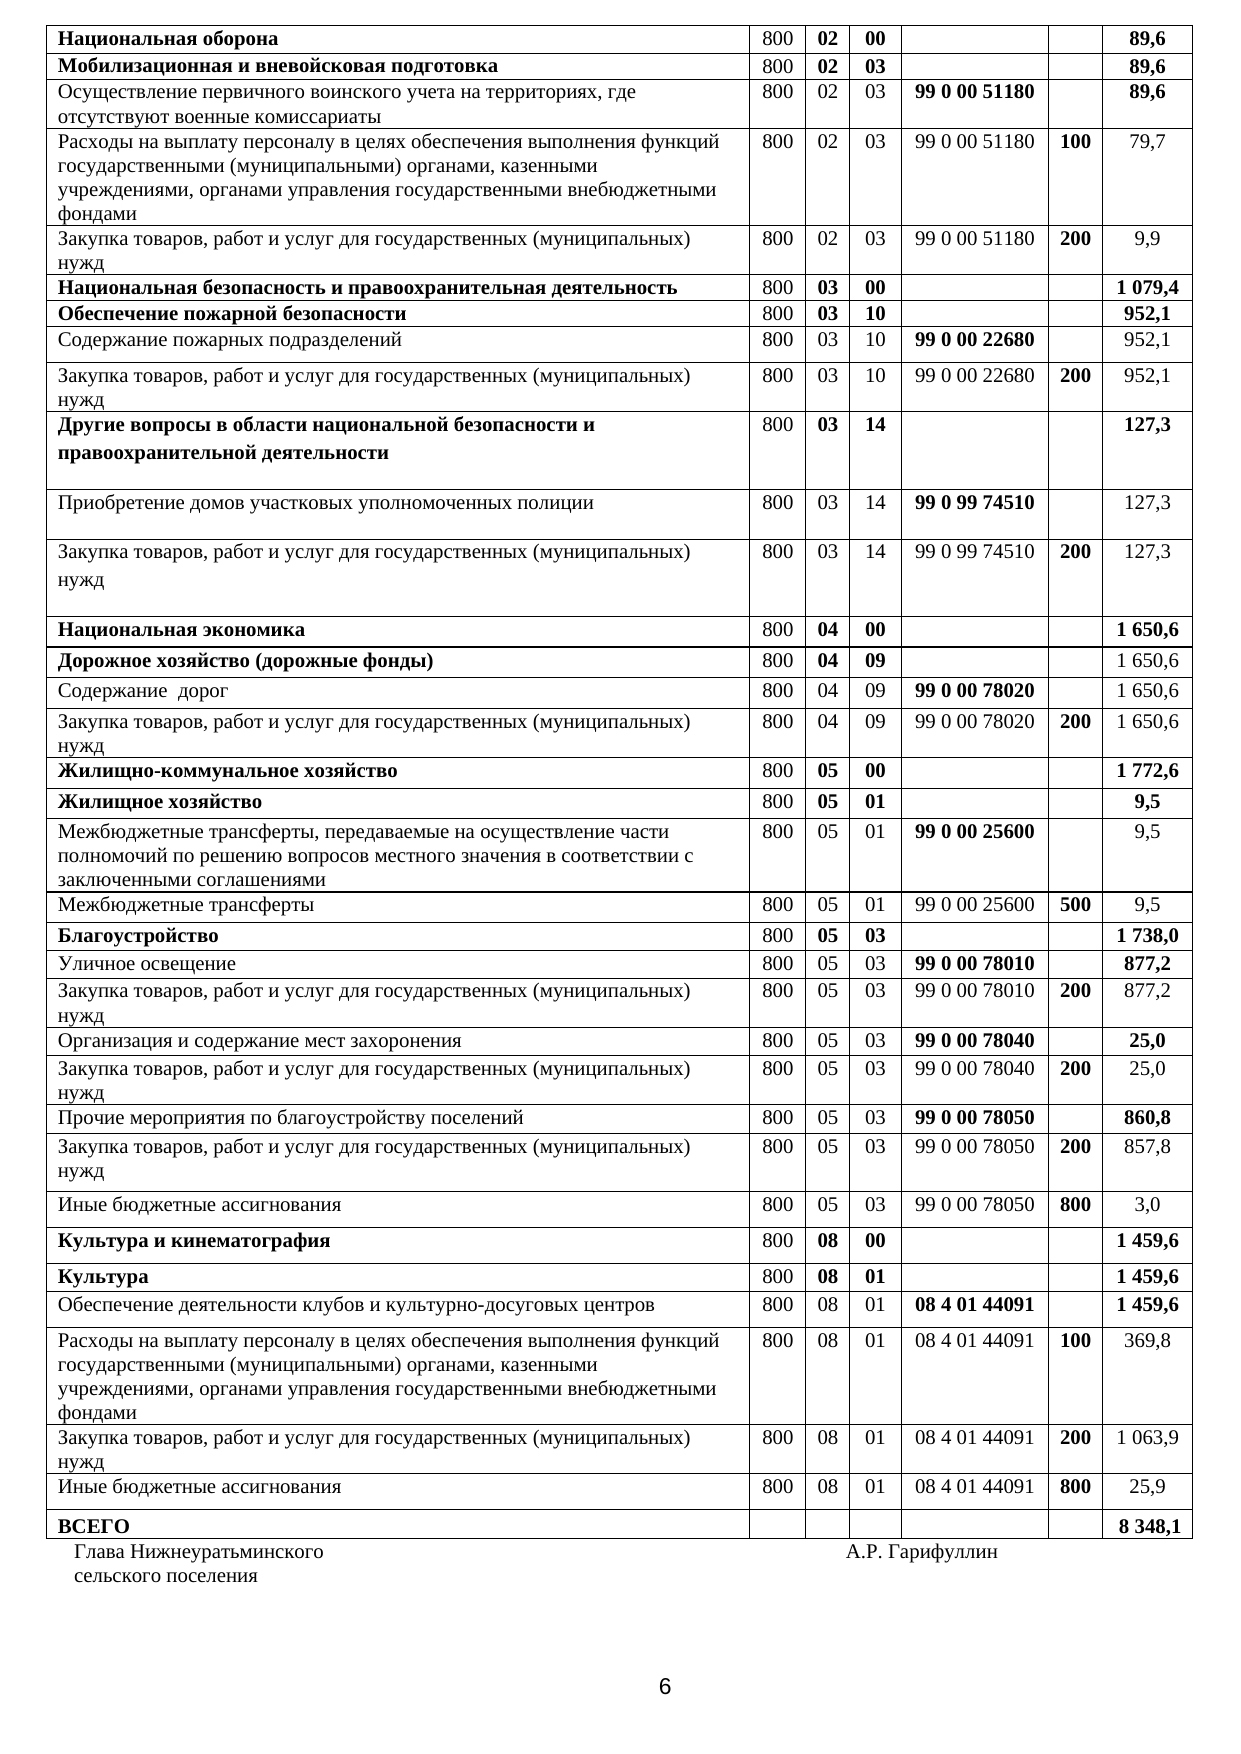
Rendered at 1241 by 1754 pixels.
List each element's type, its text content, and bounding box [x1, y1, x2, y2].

table_cell 800 [750, 923, 805, 950]
table_cell [1049, 1264, 1102, 1291]
table_cell Закупка товаров, работ и услуг для государственных (муниципальных) нужд [47, 979, 749, 1027]
table_cell 05 [806, 923, 849, 950]
table_cell 3,0 [1103, 1192, 1192, 1227]
table_cell Мобилизационная и вневойсковая подготовка [47, 54, 749, 78]
table_cell 800 [750, 54, 805, 78]
table_cell 99 0 99 74510 [902, 490, 1048, 538]
table_cell 1 650,6 [1103, 648, 1192, 677]
table_cell 200 [1049, 1056, 1102, 1104]
table_cell 03 [850, 1192, 901, 1227]
table_cell 00 [850, 617, 901, 646]
table_cell 02 [806, 26, 849, 52]
table_cell 01 [850, 1292, 901, 1327]
table_cell 99 0 00 78020 [902, 678, 1048, 708]
table_cell ВСЕГО [47, 1510, 749, 1538]
table_cell 08 [806, 1474, 849, 1509]
table_cell 09 [850, 709, 901, 757]
table_cell 200 [1049, 709, 1102, 757]
table_cell 99 0 00 51180 [902, 129, 1048, 225]
table_cell 1 063,9 [1103, 1425, 1192, 1473]
table_cell [1049, 1292, 1102, 1327]
table_cell 800 [750, 363, 805, 411]
table_cell 02 [806, 80, 849, 128]
table_cell Межбюджетные трансферты, передаваемые на осуществление части полномочий по решению вопросов местного значения в соответствии с заключенными соглашениями [47, 819, 749, 891]
table_cell [902, 26, 1048, 52]
table_cell 25,0 [1103, 1056, 1192, 1104]
table_cell [850, 1510, 901, 1538]
table_cell 08 [806, 1425, 849, 1473]
table_cell Закупка товаров, работ и услуг для государственных (муниципальных) нужд [47, 540, 749, 616]
table_cell 800 [750, 617, 805, 646]
table_cell 03 [850, 54, 901, 78]
table_cell 200 [1049, 363, 1102, 411]
table_cell 800 [750, 540, 805, 616]
table_cell 03 [850, 979, 901, 1027]
table_cell 200 [1049, 226, 1102, 274]
table_cell [1049, 678, 1102, 708]
table_cell [902, 758, 1048, 787]
table_cell 03 [806, 275, 849, 300]
table_cell 03 [806, 363, 849, 411]
table_cell Дорожное хозяйство (дорожные фонды) [47, 648, 749, 677]
table_cell 14 [850, 490, 901, 538]
table_cell 00 [850, 275, 901, 300]
table_cell 200 [1049, 1425, 1102, 1473]
table_cell Закупка товаров, работ и услуг для государственных (муниципальных) нужд [47, 1056, 749, 1104]
table_cell [902, 412, 1048, 489]
table_cell 800 [750, 979, 805, 1027]
table_cell Культура [47, 1264, 749, 1291]
table_cell 03 [850, 923, 901, 950]
table_cell 05 [806, 951, 849, 977]
table_cell 03 [806, 301, 849, 326]
table_cell [1049, 26, 1102, 52]
table_cell 800 [750, 1292, 805, 1327]
table_cell 952,1 [1103, 363, 1192, 411]
table_cell 08 [806, 1328, 849, 1424]
table_cell 9,5 [1103, 789, 1192, 818]
table_cell 04 [806, 678, 849, 708]
table_cell [1049, 327, 1102, 362]
table_cell 952,1 [1103, 327, 1192, 362]
table_cell 89,6 [1103, 80, 1192, 128]
table_cell [1049, 789, 1102, 818]
table_cell 800 [750, 1328, 805, 1424]
table_cell 10 [850, 301, 901, 326]
table_cell Глава Нижнеуратьминского сельского поселения [44, 1538, 749, 1636]
table_cell [902, 1228, 1048, 1263]
table_cell [1049, 1105, 1102, 1133]
table_cell 79,7 [1103, 129, 1192, 225]
table_cell 800 [750, 1425, 805, 1473]
table_cell 01 [850, 893, 901, 922]
table_cell [750, 1510, 805, 1538]
table_cell 800 [1049, 1192, 1102, 1227]
table_cell Обеспечение пожарной безопасности [47, 301, 749, 326]
table_cell 800 [750, 226, 805, 274]
table_cell Национальная оборона [47, 26, 749, 52]
table_cell 08 4 01 44091 [902, 1328, 1048, 1424]
table_cell Осуществление первичного воинского учета на территориях, где отсутствуют военные комиссариаты [47, 80, 749, 128]
table_cell [1049, 617, 1102, 646]
table_cell 04 [806, 709, 849, 757]
table_cell 10 [850, 327, 901, 362]
table_cell 04 [806, 617, 849, 646]
table_cell 800 [750, 758, 805, 787]
table_cell 99 0 00 25600 [902, 819, 1048, 891]
table_cell 05 [806, 1105, 849, 1133]
table_cell 08 4 01 44091 [902, 1474, 1048, 1509]
table_cell 1 772,6 [1103, 758, 1192, 787]
table_cell 89,6 [1103, 26, 1192, 52]
table_cell 500 [1049, 893, 1102, 922]
table_cell 200 [1049, 540, 1102, 616]
table_cell 800 [750, 1056, 805, 1104]
table_cell [1049, 54, 1102, 78]
table_cell [902, 923, 1048, 950]
table_cell 02 [806, 129, 849, 225]
table_cell 04 [806, 648, 849, 677]
table_cell 800 [750, 1474, 805, 1509]
table_cell Жилищно-коммунальное хозяйство [47, 758, 749, 787]
table_cell [1049, 1228, 1102, 1263]
table_cell 800 [750, 951, 805, 977]
table_cell [1049, 1028, 1102, 1055]
table_cell 99 0 00 51180 [902, 80, 1048, 128]
table_cell Межбюджетные трансферты [47, 893, 749, 922]
table_cell 800 [750, 129, 805, 225]
table_cell 03 [850, 1105, 901, 1133]
table_cell 99 0 00 78010 [902, 979, 1048, 1027]
table_cell 800 [750, 1192, 805, 1227]
table_cell 857,8 [1103, 1134, 1192, 1191]
table_cell 99 0 00 78020 [902, 709, 1048, 757]
table_cell 08 4 01 44091 [902, 1425, 1048, 1473]
table_cell 01 [850, 1264, 901, 1291]
table_cell 10 [850, 363, 901, 411]
table_cell 05 [806, 1056, 849, 1104]
table_cell 800 [750, 789, 805, 818]
table_cell [902, 1510, 1048, 1538]
table_cell 03 [806, 327, 849, 362]
table_cell 800 [750, 893, 805, 922]
table_cell 800 [1049, 1474, 1102, 1509]
table_cell Закупка товаров, работ и услуг для государственных (муниципальных) нужд [47, 226, 749, 274]
table_cell 03 [806, 540, 849, 616]
table_cell 08 4 01 44091 [902, 1292, 1048, 1327]
table_cell 800 [750, 80, 805, 128]
table_cell [1049, 301, 1102, 326]
table_cell 1 738,0 [1103, 923, 1192, 950]
table_cell 1 650,6 [1103, 617, 1192, 646]
table_cell 1 459,6 [1103, 1228, 1192, 1263]
table_cell 1 459,6 [1103, 1292, 1192, 1327]
table_cell 127,3 [1103, 412, 1192, 489]
table_cell Уличное освещение [47, 951, 749, 977]
table_cell Другие вопросы в области национальной безопасности и правоохранительной деятельности [47, 412, 749, 489]
table_cell 99 0 00 78040 [902, 1056, 1048, 1104]
table_cell [1049, 1510, 1102, 1538]
table_cell [1049, 80, 1102, 128]
table_cell Содержание дорог [47, 678, 749, 708]
table_cell 05 [806, 1134, 849, 1191]
table_cell 100 [1049, 1328, 1102, 1424]
table_cell Организация и содержание мест захоронения [47, 1028, 749, 1055]
table_cell 9,9 [1103, 226, 1192, 274]
table_cell 877,2 [1103, 979, 1192, 1027]
table_cell 09 [850, 678, 901, 708]
table_cell 03 [850, 129, 901, 225]
table_cell 99 0 00 22680 [902, 363, 1048, 411]
table_cell 05 [806, 758, 849, 787]
table_cell 03 [806, 490, 849, 538]
table_cell 877,2 [1103, 951, 1192, 977]
table_cell [1049, 275, 1102, 300]
table_cell Иные бюджетные ассигнования [47, 1474, 749, 1509]
table_cell 01 [850, 819, 901, 891]
table_cell [1049, 923, 1102, 950]
table_cell 800 [750, 648, 805, 677]
table_cell 800 [750, 327, 805, 362]
table_cell Закупка товаров, работ и услуг для государственных (муниципальных) нужд [47, 1425, 749, 1473]
table_cell 800 [750, 26, 805, 52]
table_cell 8 348,1 [1103, 1510, 1192, 1538]
table_cell 03 [850, 80, 901, 128]
table_cell 00 [850, 1228, 901, 1263]
table_cell [1049, 819, 1102, 891]
table_cell Закупка товаров, работ и услуг для государственных (муниципальных) нужд [47, 363, 749, 411]
table_cell 200 [1049, 1134, 1102, 1191]
table_cell 99 0 00 51180 [902, 226, 1048, 274]
table_cell 800 [750, 412, 805, 489]
table_cell 05 [806, 979, 849, 1027]
table_cell Иные бюджетные ассигнования [47, 1192, 749, 1227]
table_cell [1049, 412, 1102, 489]
table_cell 800 [750, 490, 805, 538]
table_cell 05 [806, 1192, 849, 1227]
table_cell [1049, 951, 1102, 977]
table_cell Приобретение домов участковых уполномоченных полиции [47, 490, 749, 538]
table_cell Закупка товаров, работ и услуг для государственных (муниципальных) нужд [47, 709, 749, 757]
table_cell 01 [850, 1328, 901, 1424]
table_cell 09 [850, 648, 901, 677]
table_cell 14 [850, 412, 901, 489]
table_cell 05 [806, 789, 849, 818]
table_cell 800 [750, 709, 805, 757]
table_cell 800 [750, 678, 805, 708]
table_cell 99 0 00 22680 [902, 327, 1048, 362]
table_cell 800 [750, 301, 805, 326]
table_cell Обеспечение деятельности клубов и культурно-досуговых центров [47, 1292, 749, 1327]
table_cell Благоустройство [47, 923, 749, 950]
table_cell 99 0 00 78050 [902, 1105, 1048, 1133]
table_cell 03 [850, 1056, 901, 1104]
table_cell 08 [806, 1228, 849, 1263]
table_cell 00 [850, 26, 901, 52]
table_cell [902, 275, 1048, 300]
table_cell 1 650,6 [1103, 709, 1192, 757]
table_cell 99 0 00 25600 [902, 893, 1048, 922]
table_cell [902, 617, 1048, 646]
table_cell 25,0 [1103, 1028, 1192, 1055]
table_cell [1049, 648, 1102, 677]
table_cell 127,3 [1103, 540, 1192, 616]
table_cell [902, 789, 1048, 818]
table_cell 200 [1049, 979, 1102, 1027]
table_cell 08 [806, 1264, 849, 1291]
table_cell Национальная экономика [47, 617, 749, 646]
table_cell 99 0 00 78010 [902, 951, 1048, 977]
table_cell 369,8 [1103, 1328, 1192, 1424]
table_cell 89,6 [1103, 54, 1192, 78]
table_cell 03 [850, 1028, 901, 1055]
table_cell А.Р. Гарифуллин [750, 1539, 1148, 1636]
table_cell 08 [806, 1292, 849, 1327]
table_cell Прочие мероприятия по благоустройству поселений [47, 1105, 749, 1133]
table_cell 05 [806, 1028, 849, 1055]
table_cell 99 0 99 74510 [902, 540, 1048, 616]
table_cell [806, 1510, 849, 1538]
table_cell Культура и кинематография [47, 1228, 749, 1263]
table_cell 800 [750, 819, 805, 891]
table_cell 1 459,6 [1103, 1264, 1192, 1291]
table_cell 100 [1049, 129, 1102, 225]
table_cell 25,9 [1103, 1474, 1192, 1509]
table_cell 00 [850, 758, 901, 787]
table_cell 9,5 [1103, 819, 1192, 891]
table_cell 03 [850, 1134, 901, 1191]
table_cell 99 0 00 78050 [902, 1192, 1048, 1227]
table_cell 01 [850, 1474, 901, 1509]
table_cell Содержание пожарных подразделений [47, 327, 749, 362]
table_cell 860,8 [1103, 1105, 1192, 1133]
table_cell 02 [806, 226, 849, 274]
table_cell 03 [850, 951, 901, 977]
table_cell [1049, 490, 1102, 538]
table_cell 800 [750, 275, 805, 300]
table_cell Жилищное хозяйство [47, 789, 749, 818]
table_cell 1 650,6 [1103, 678, 1192, 708]
table_cell 9,5 [1103, 893, 1192, 922]
table_cell 14 [850, 540, 901, 616]
table_cell 05 [806, 819, 849, 891]
table_cell [1049, 758, 1102, 787]
table_cell 99 0 00 78040 [902, 1028, 1048, 1055]
table_cell 800 [750, 1228, 805, 1263]
table_cell 02 [806, 54, 849, 78]
table_cell Закупка товаров, работ и услуг для государственных (муниципальных) нужд [47, 1134, 749, 1191]
table_cell 800 [750, 1028, 805, 1055]
table_cell 03 [806, 412, 849, 489]
table_cell 03 [850, 226, 901, 274]
table_cell 800 [750, 1264, 805, 1291]
table_cell 800 [750, 1134, 805, 1191]
table_cell Национальная безопасность и правоохранительная деятельность [47, 275, 749, 300]
table_cell [902, 648, 1048, 677]
table_cell 127,3 [1103, 490, 1192, 538]
table_cell 952,1 [1103, 301, 1192, 326]
table_cell 800 [750, 1105, 805, 1133]
table_cell 99 0 00 78050 [902, 1134, 1048, 1191]
table_cell [902, 301, 1048, 326]
table_cell [902, 1264, 1048, 1291]
table_cell [902, 54, 1048, 78]
table_cell 1 079,4 [1103, 275, 1192, 300]
table_cell 01 [850, 789, 901, 818]
table_cell 01 [850, 1425, 901, 1473]
table_cell 05 [806, 893, 849, 922]
